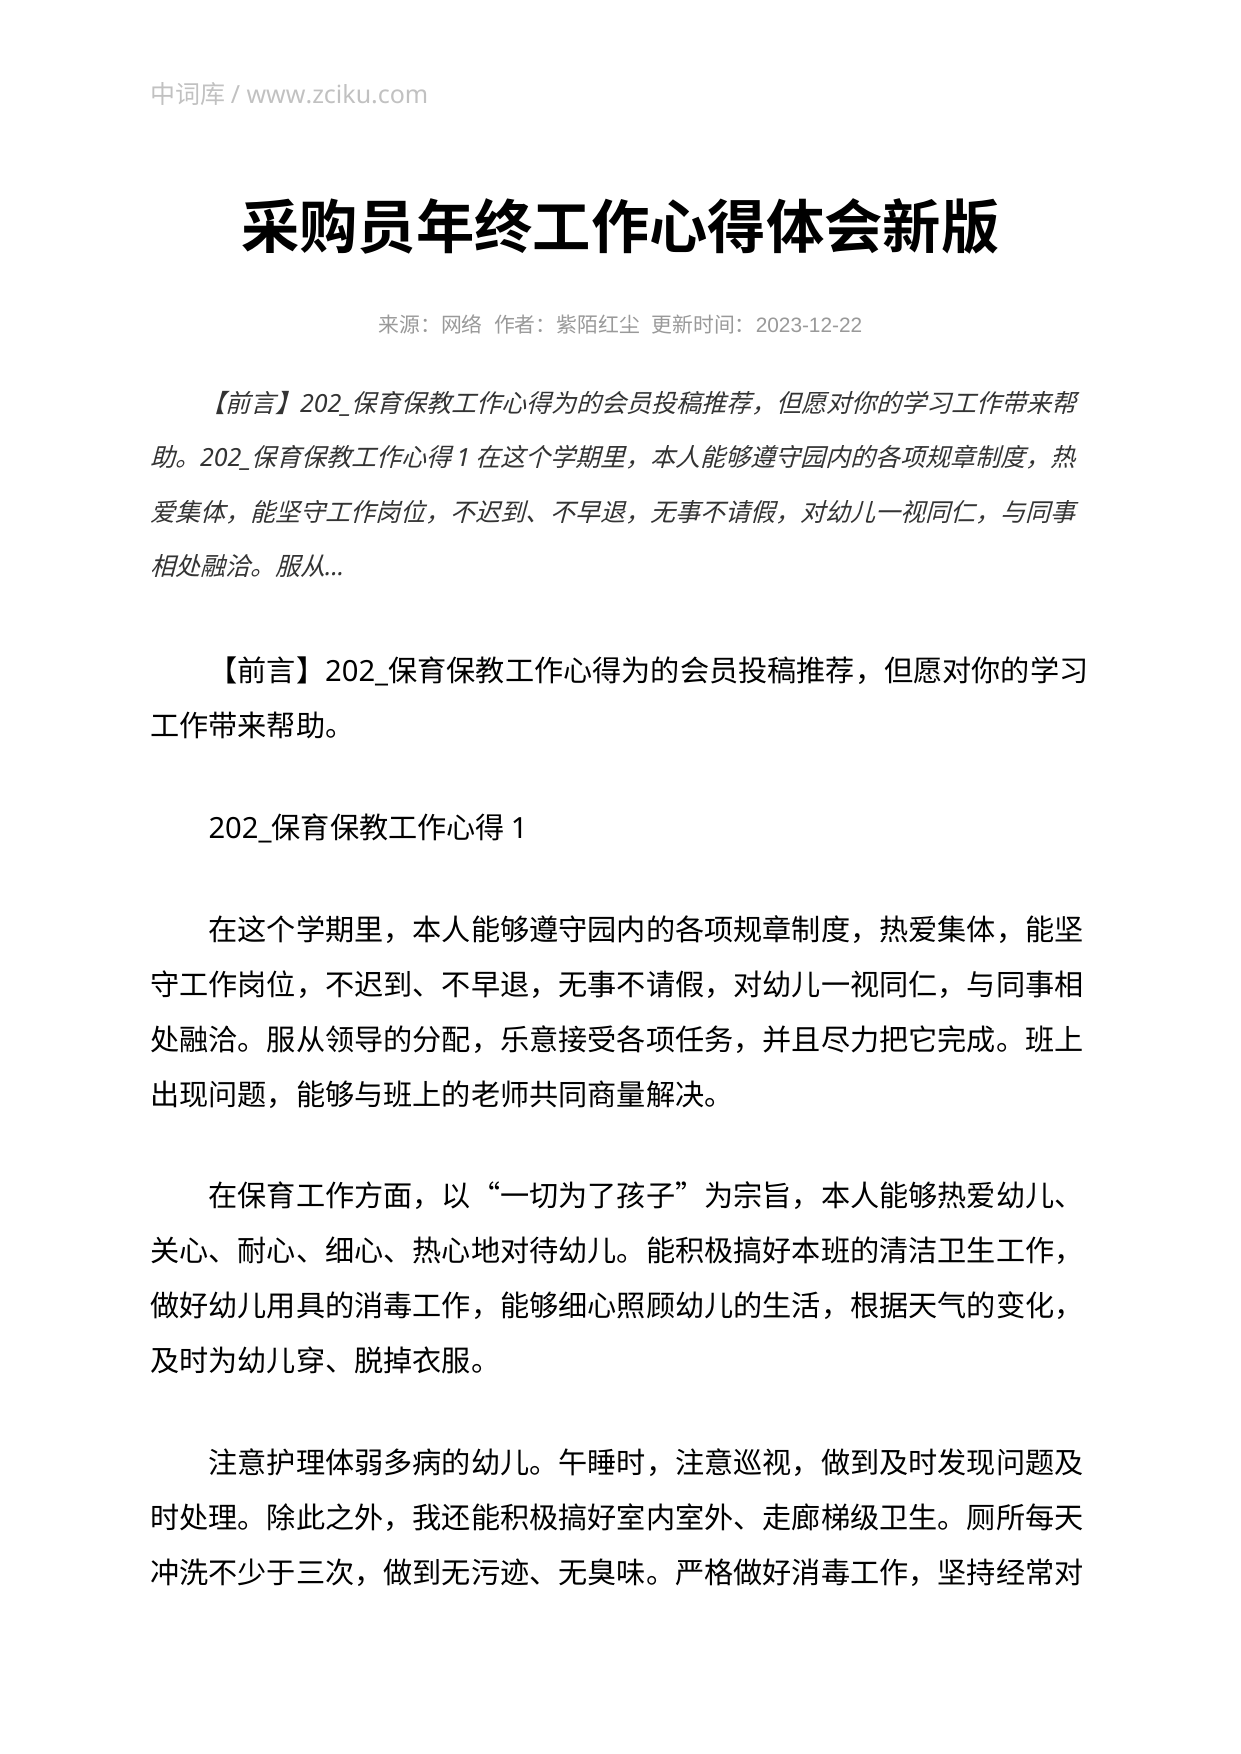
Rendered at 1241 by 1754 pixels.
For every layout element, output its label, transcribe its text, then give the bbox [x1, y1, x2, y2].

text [150, 1439, 1090, 1592]
text 来源：网络 作者：紫陌红尘 更新时间：2023-12-22 [150, 313, 1090, 337]
text 在保育工作方面，以“一切为了孩子”为宗旨，本人能够热爱幼儿、关心、耐心、细心、热心地对待幼儿。能积极搞好本班的清洁卫生工作，做好幼儿用具的消毒工作，能够细心照顾幼儿的生活，根据天气的变化，及时为幼儿穿、脱掉衣服。 [150, 1173, 1090, 1380]
text 【前言】202_保育保教工作心得为的会员投稿推荐，但愿对你的学习工作带来帮助。202_保育保教工作心得1在这个学期里，本人能够遵守园内的各项规章制度，热爱集体，能坚守工作岗位，不迟到、不早退，无事不请假，对幼儿一视同仁，与同事相处融洽。服从... [150, 383, 1090, 583]
text 202_保育保教工作心得1 [150, 804, 1090, 847]
subtitle 采购员年终工作心得体会新版 [150, 181, 1090, 266]
text 在这个学期里，本人能够遵守园内的各项规章制度，热爱集体，能坚守工作岗位，不迟到、不早退，无事不请假，对幼儿一视同仁，与同事相处融洽。服从领导的分配，乐意接受各项任务，并且尽力把它完成。班上出现问题，能够与班上的老师共同商量解决。 [150, 907, 1090, 1113]
text 【前言】202_保育保教工作心得为的会员投稿推荐，但愿对你的学习工作带来帮助。 [150, 648, 1090, 745]
